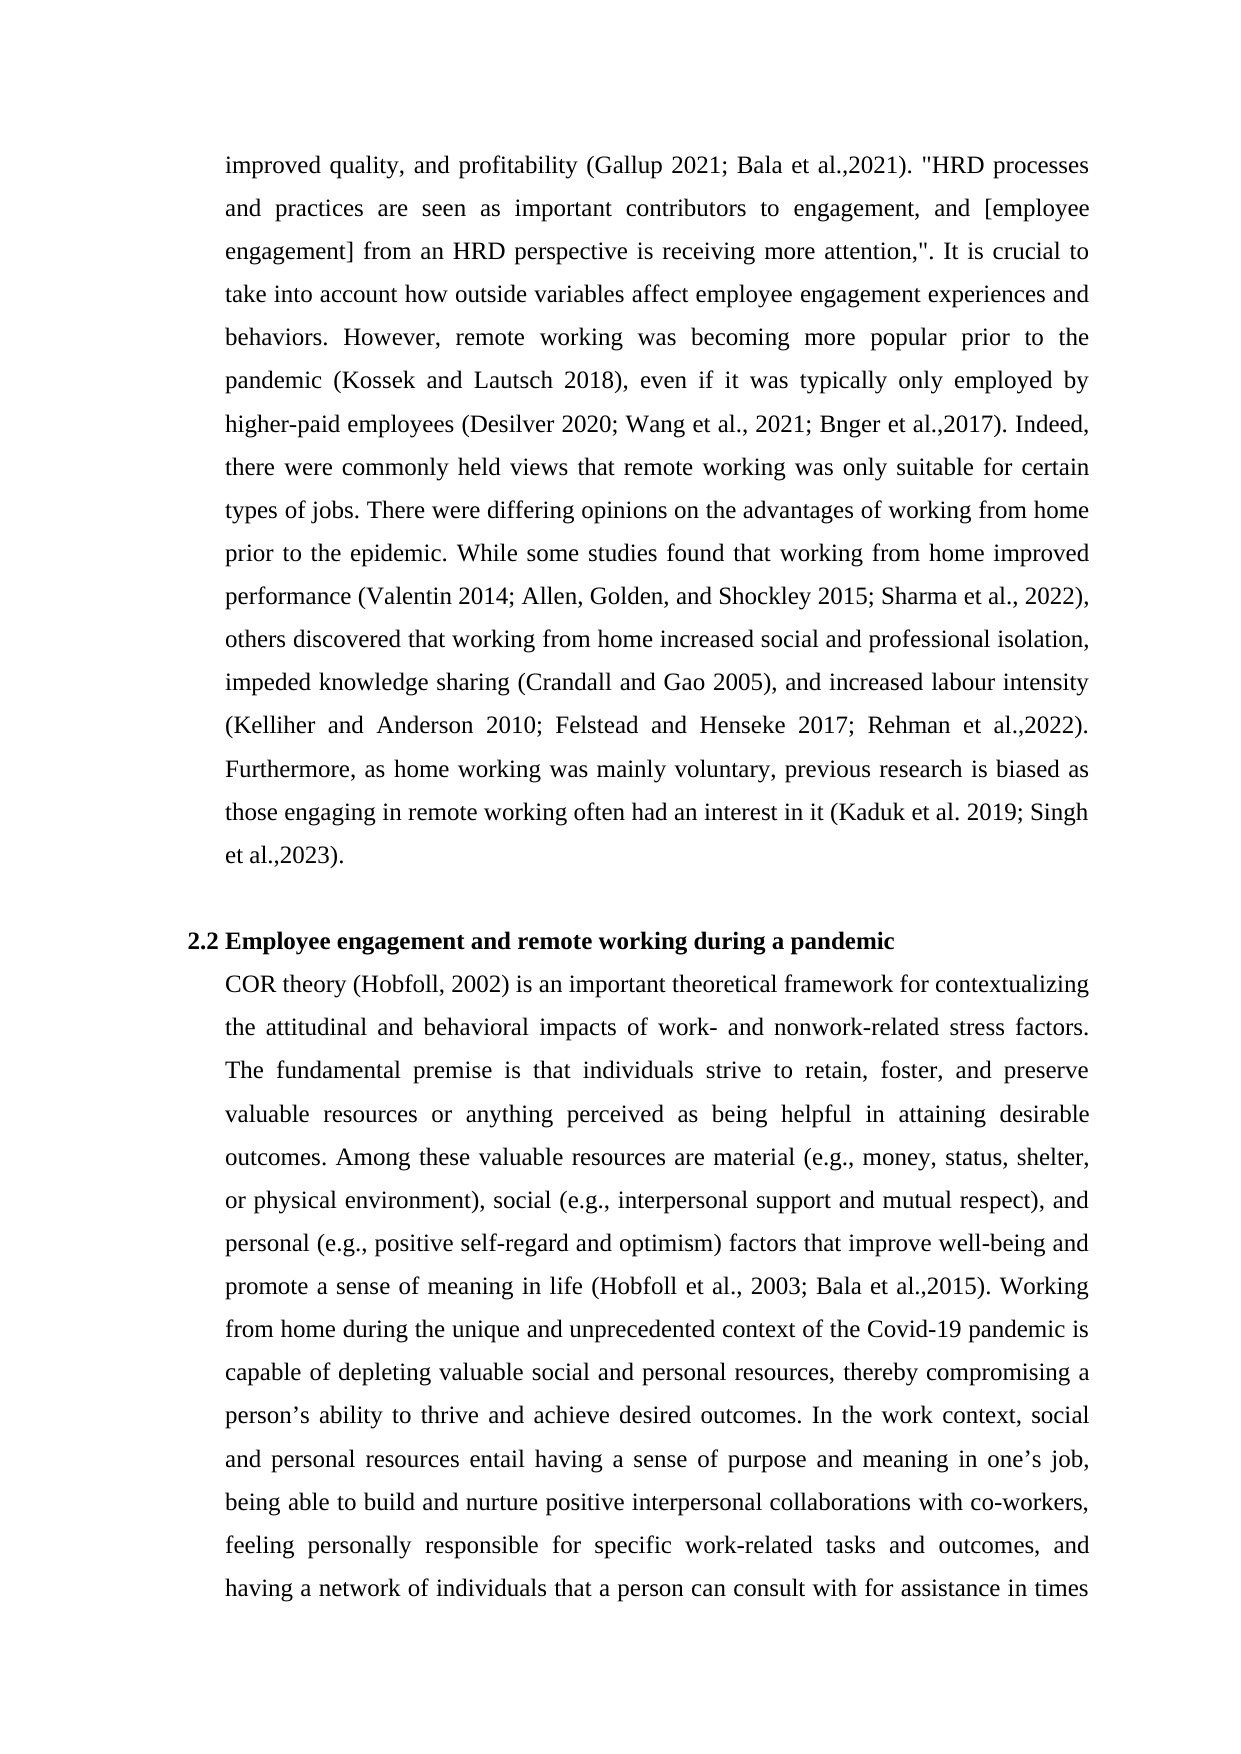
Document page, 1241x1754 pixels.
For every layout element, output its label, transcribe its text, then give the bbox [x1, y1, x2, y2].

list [225, 969, 1090, 1602]
list Employee engagement and remote working during a pandemic [187, 926, 1090, 955]
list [225, 150, 1090, 869]
